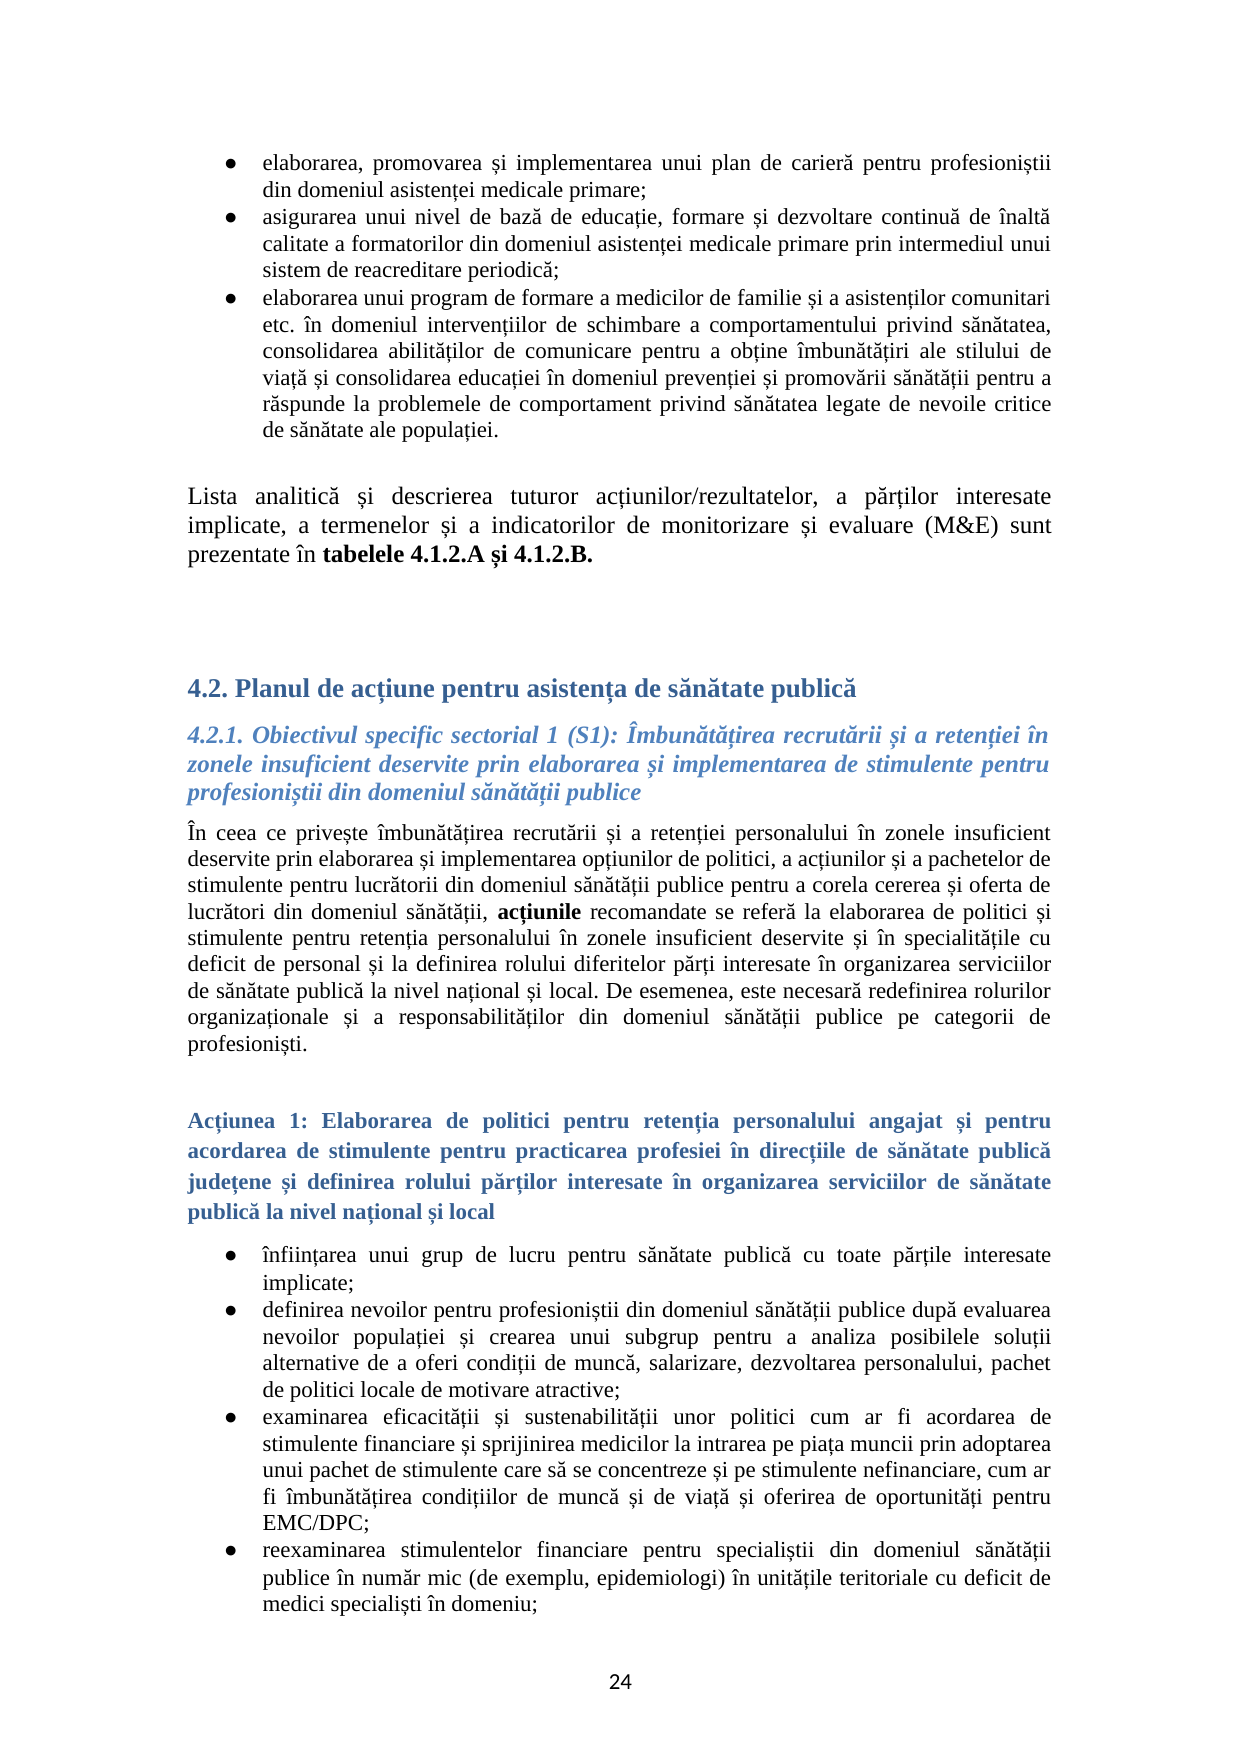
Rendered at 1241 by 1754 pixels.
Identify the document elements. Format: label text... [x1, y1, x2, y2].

list elaborarea, promovarea și implementarea unui plan de carieră pentru profesioniștii din domeniul asistenței medicale primare; [225, 148, 1053, 202]
subtitle 4.2.1. Obiectivul specific sectorial 1 (S1): Îmbunătățirea recrutării și a retenției în zonele insuficient deservite prin elaborarea și implementarea de stimulente pentru profesioniștii din domeniul sănătății publice [187, 720, 1053, 806]
subtitle 4.2. Planul de acțiune pentru asistența de sănătate publică [187, 672, 1053, 703]
list reexaminarea stimulentelor financiare pentru specialiștii din domeniul sănătății publice în număr mic (de exemplu, epidemiologi) în unitățile teritoriale cu deficit de medici specialiști în domeniu; [225, 1536, 1053, 1616]
list elaborarea unui program de formare a medicilor de familie și a asistenților comunitari etc. în domeniul intervențiilor de schimbare a comportamentului privind sănătatea, consolidarea abilităților de comunicare pentru a obține îmbunătățiri ale stilului de viață și consolidarea educației în domeniul prevenției și promovării sănătății pentru a răspunde la problemele de comportament privind sănătatea legate de nevoile critice de sănătate ale populației. [225, 283, 1053, 443]
list definirea nevoilor pentru profesioniștii din domeniul sănătății publice după evaluarea nevoilor populației și crearea unui subgrup pentru a analiza posibilele soluții alternative de a oferi condiții de muncă, salarizare, dezvoltarea personalului, pachet de politici locale de motivare atractive; [225, 1295, 1053, 1402]
subtitle Acțiunea 1: Elaborarea de politici pentru retenția personalului angajat și pentru acordarea de stimulente pentru practicarea profesiei în direcțiile de sănătate publică județene și definirea rolului părților interesate în organizarea serviciilor de sănătate publică la nivel național și local [187, 1107, 1053, 1224]
list asigurarea unui nivel de bază de educație, formare și dezvoltare continuă de înaltă calitate a formatorilor din domeniul asistenței medicale primare prin intermediul unui sistem de reacreditare periodică; [225, 202, 1053, 283]
text Lista analitică și descrierea tuturor acțiunilor/rezultatelor, a părților interesate implicate, a termenelor și a indicatorilor de monitorizare și evaluare (M&E) sunt prezentate în tabelele 4.1.2.A și 4.1.2.B. [187, 481, 1053, 568]
list înființarea unui grup de lucru pentru sănătate publică cu toate părțile interesate implicate; [225, 1241, 1053, 1295]
list examinarea eficacității și sustenabilității unor politici cum ar fi acordarea de stimulente financiare și sprijinirea medicilor la intrarea pe piața muncii prin adoptarea unui pachet de stimulente care să se concentreze și pe stimulente nefinanciare, cum ar fi îmbunătățirea condițiilor de muncă și de viață și oferirea de oportunități pentru EMC/DPC; [225, 1402, 1053, 1536]
text În ceea ce privește îmbunătățirea recrutării și a retenției personalului în zonele insuficient deservite prin elaborarea și implementarea opțiunilor de politici, a acțiunilor și a pachetelor de stimulente pentru lucrătorii din domeniul sănătății publice pentru a corela cererea și oferta de lucrători din domeniul sănătății, acțiunile recomandate se referă la elaborarea de politici și stimulente pentru retenția personalului în zonele insuficient deservite și în specialitățile cu deficit de personal și la definirea rolului diferitelor părți interesate în organizarea serviciilor de sănătate publică la nivel național și local. De esemenea, este necesară redefinirea rolurilor organizaționale și a responsabilităților din domeniul sănătății publice pe categorii de profesioniști. [187, 819, 1053, 1056]
